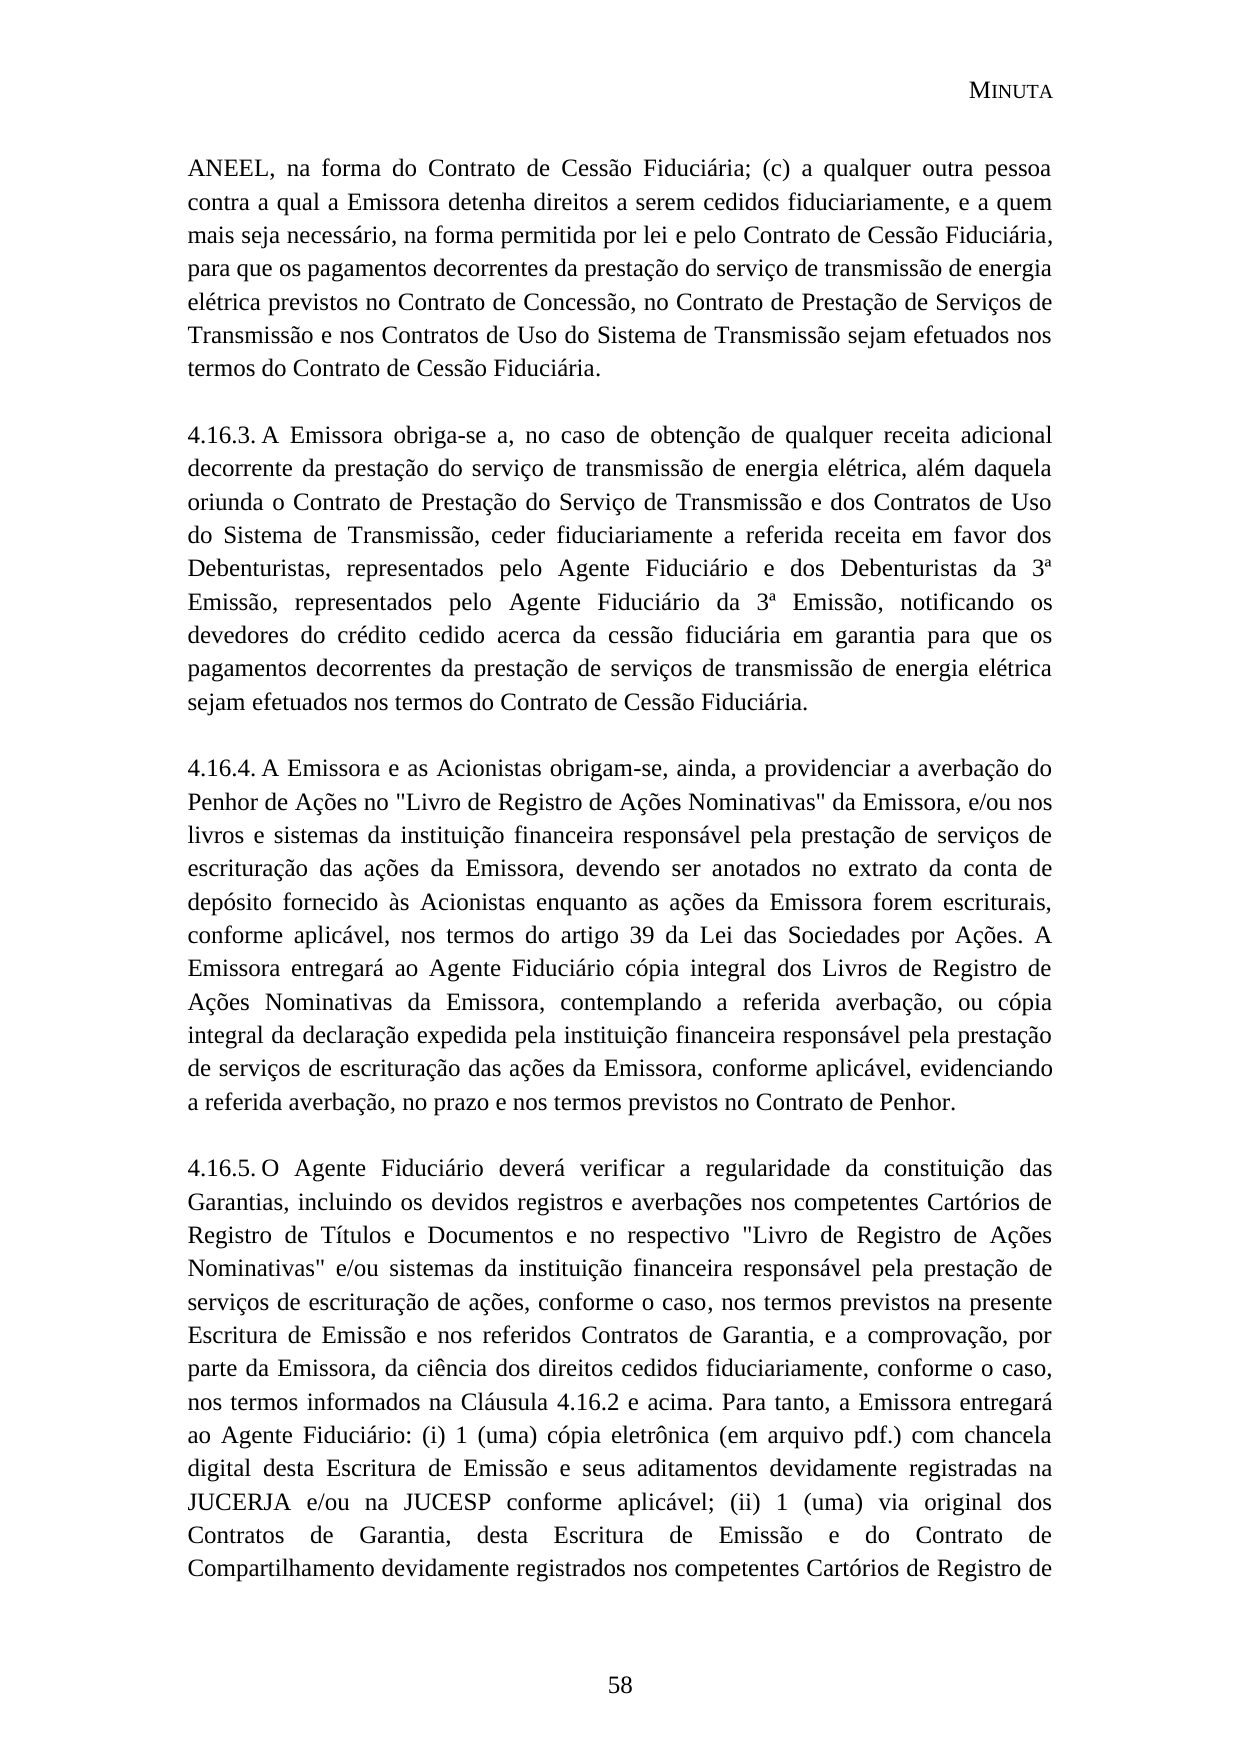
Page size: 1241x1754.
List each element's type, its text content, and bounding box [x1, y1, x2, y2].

subtitle A Emissora obriga-se a, no caso de obtenção de qualquer receita adicional decorrente da prestação do serviço de transmissão de energia elétrica, além daquela oriunda o Contrato de Prestação do Serviço de Transmissão e dos Contratos de Uso do Sistema de Transmissão, ceder fiduciariamente a referida receita em favor dos Debenturistas, representados pelo Agente Fiduciário e dos Debenturistas da 3ª Emissão, representados pelo Agente Fiduciário da 3ª Emissão, notificando os devedores do crédito cedido acerca da cessão fiduciária em garantia para que os pagamentos decorrentes da prestação de serviços de transmissão de energia elétrica sejam efetuados nos termos do Contrato de Cessão Fiduciária. [187, 417, 1053, 717]
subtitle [187, 150, 1053, 383]
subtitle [187, 1150, 1053, 1583]
subtitle A Emissora e as Acionistas obrigam-se, ainda, a providenciar a averbação do Penhor de Ações no "Livro de Registro de Ações Nominativas" da Emissora, e/ou nos livros e sistemas da instituição financeira responsável pela prestação de serviços de escrituração das ações da Emissora, devendo ser anotados no extrato da conta de depósito fornecido às Acionistas enquanto as ações da Emissora forem escriturais, conforme aplicável, nos termos do artigo 39 da Lei das Sociedades por Ações. A Emissora entregará ao Agente Fiduciário cópia integral dos Livros de Registro de Ações Nominativas da Emissora, contemplando a referida averbação, ou cópia integral da declaração expedida pela instituição financeira responsável pela prestação de serviços de escrituração das ações da Emissora, conforme aplicável, evidenciando a referida averbação, no prazo e nos termos previstos no Contrato de Penhor. [187, 750, 1053, 1117]
